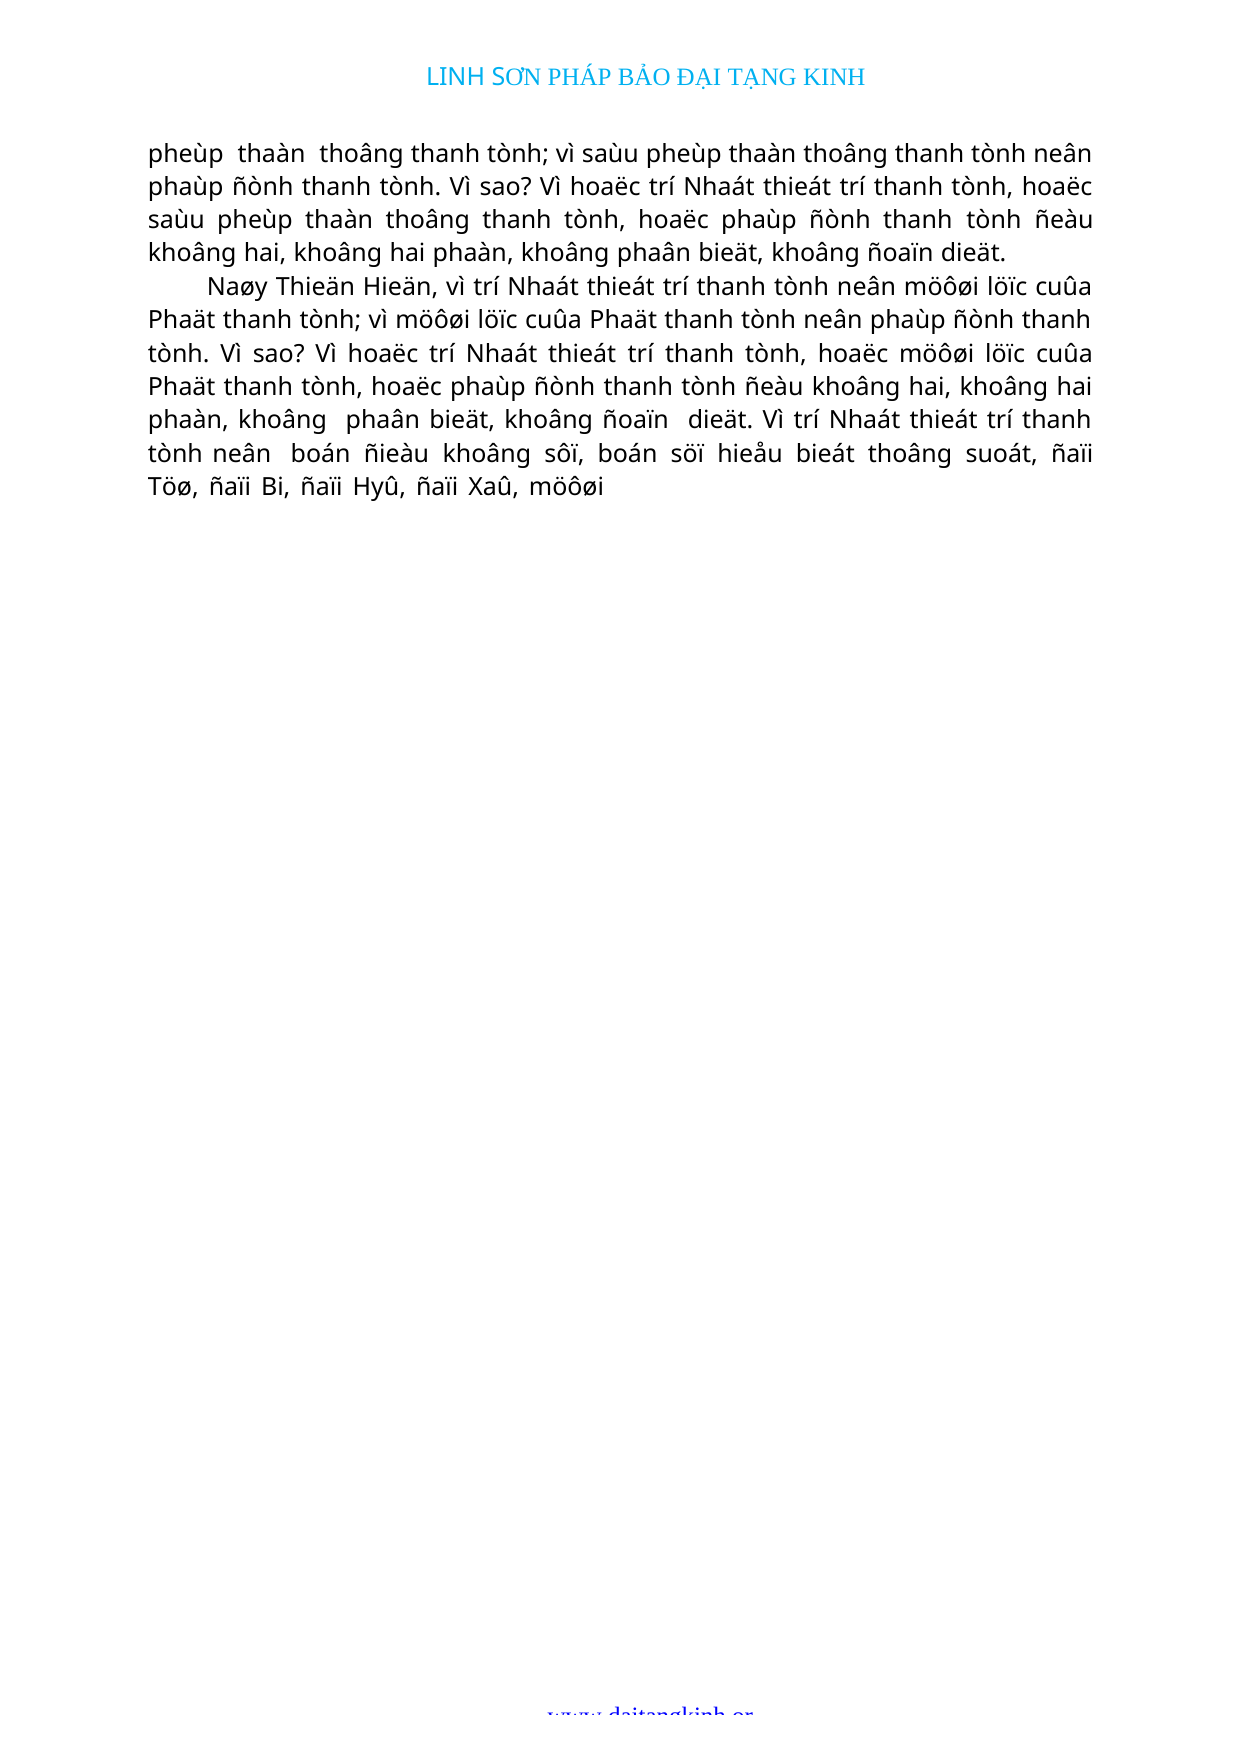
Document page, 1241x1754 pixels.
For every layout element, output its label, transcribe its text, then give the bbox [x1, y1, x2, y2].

text Naøy Thieän Hieän, vì trí Nhaát thieát trí thanh tònh neân möôøi löïc cuûa Phaät thanh tònh; vì möôøi löïc cuûa Phaät thanh tònh neân phaùp ñònh thanh tònh. Vì sao? Vì hoaëc trí Nhaát thieát trí thanh tònh, hoaëc möôøi löïc cuûa Phaät thanh tònh, hoaëc phaùp ñònh thanh tònh ñeàu khoâng hai, khoâng hai phaàn, khoâng phaân bieät, khoâng ñoaïn dieät. Vì trí Nhaát thieát trí thanh tònh neân boán ñieàu khoâng sôï, boán söï hieåu bieát thoâng suoát, ñaïi Töø, ñaïi Bi, ñaïi Hyû, ñaïi Xaû, möôøi [148, 269, 1093, 503]
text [148, 135, 1093, 269]
